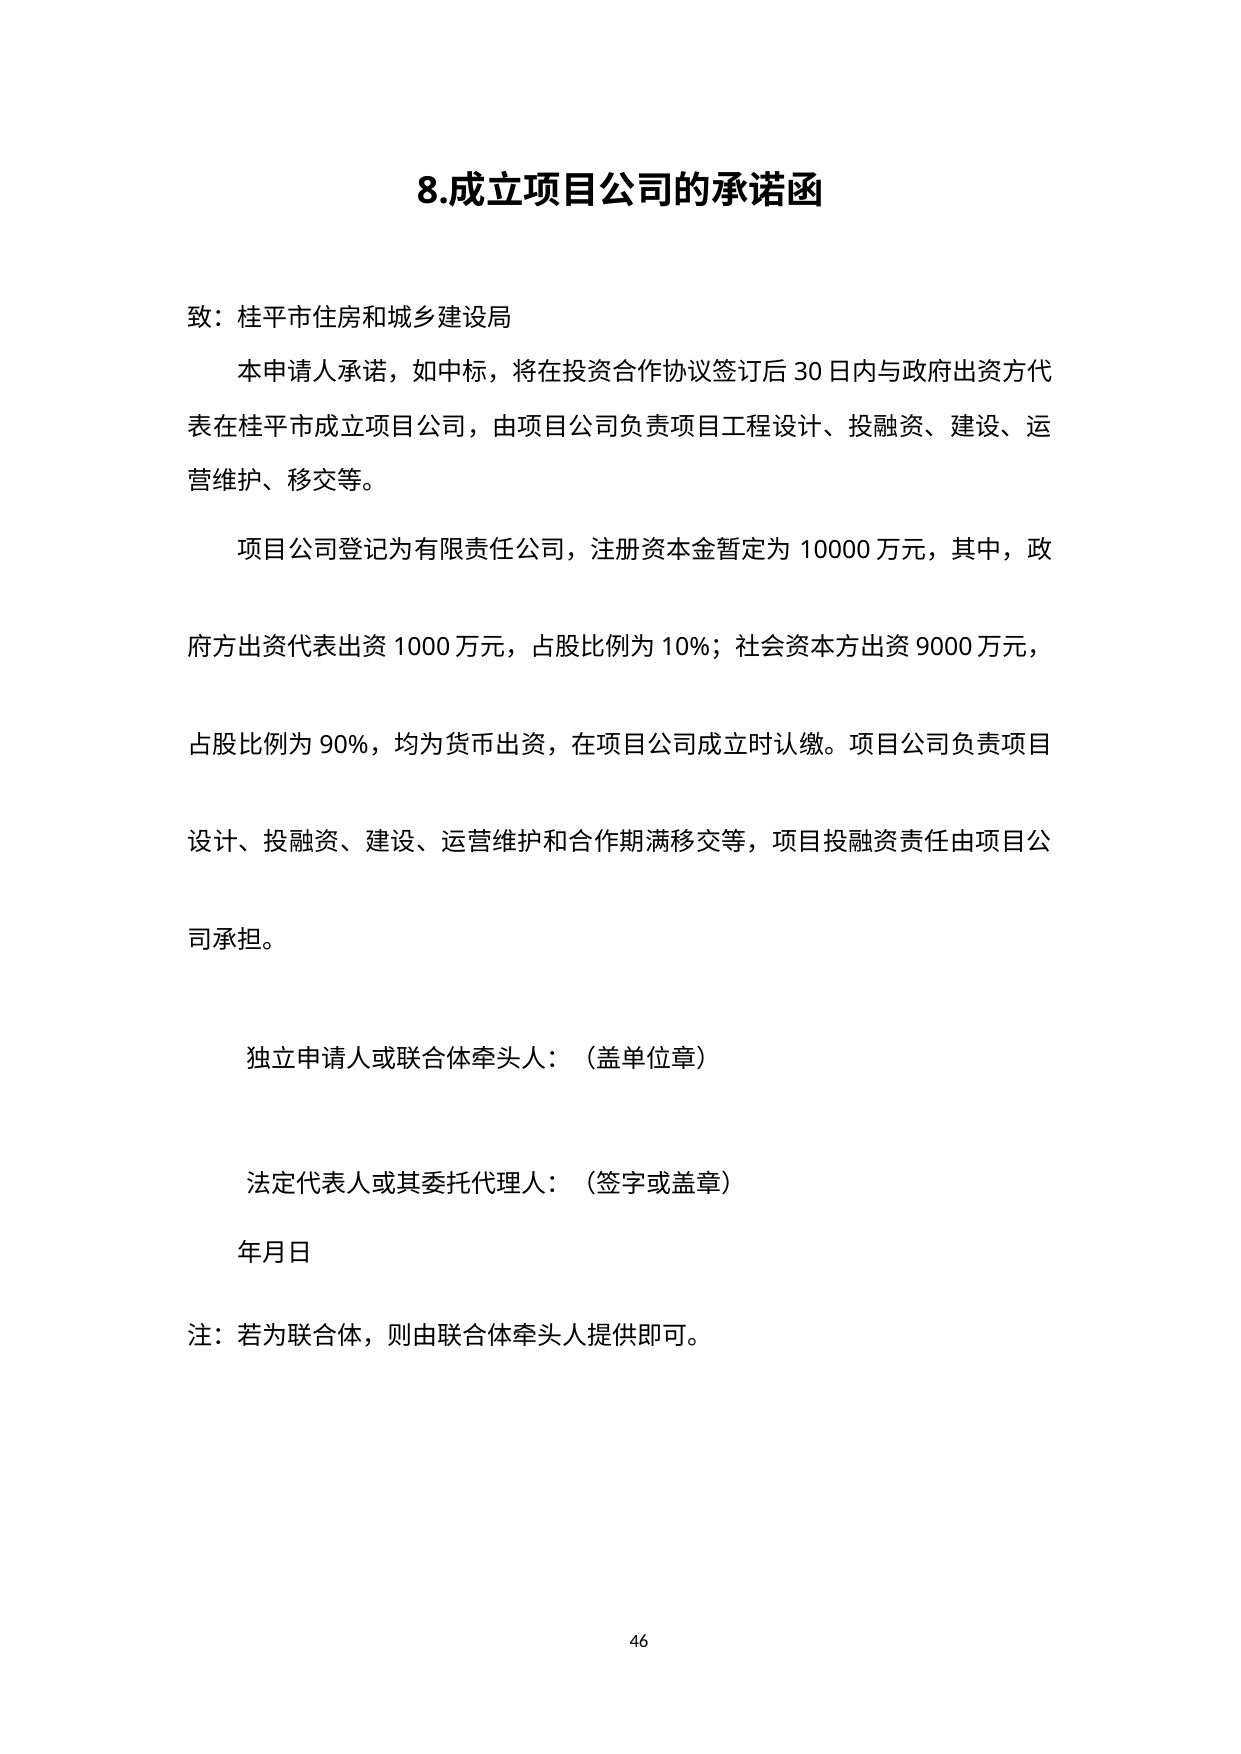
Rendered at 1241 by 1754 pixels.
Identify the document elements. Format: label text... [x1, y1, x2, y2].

text 独立申请人或联合体牵头人：（盖单位章） [187, 1039, 1053, 1075]
text 8.成立项目公司的承诺函 [187, 155, 1053, 220]
text 年月日 [187, 1218, 1053, 1283]
text 本申请人承诺，如中标，将在投资合作协议签订后30日内与政府出资方代表在桂平市成立项目公司，由项目公司负责项目工程设计、投融资、建设、运营维护、移交等。 [187, 352, 1053, 497]
text 项目公司登记为有限责任公司，注册资本金暂定为10000万元，其中，政府方出资代表出资1000万元，占股比例为10%；社会资本方出资9000万元，占股比例为90%，均为货币出资，在项目公司成立时认缴。项目公司负责项目设计、投融资、建设、运营维护和合作期满移交等，项目投融资责任由项目公司承担。 [187, 515, 1053, 970]
text 注：若为联合体，则由联合体牵头人提供即可。 [187, 1301, 1053, 1366]
text 致：桂平市住房和城乡建设局 [187, 297, 1053, 333]
text 法定代表人或其委托代理人：（签字或盖章） [187, 1163, 1053, 1200]
